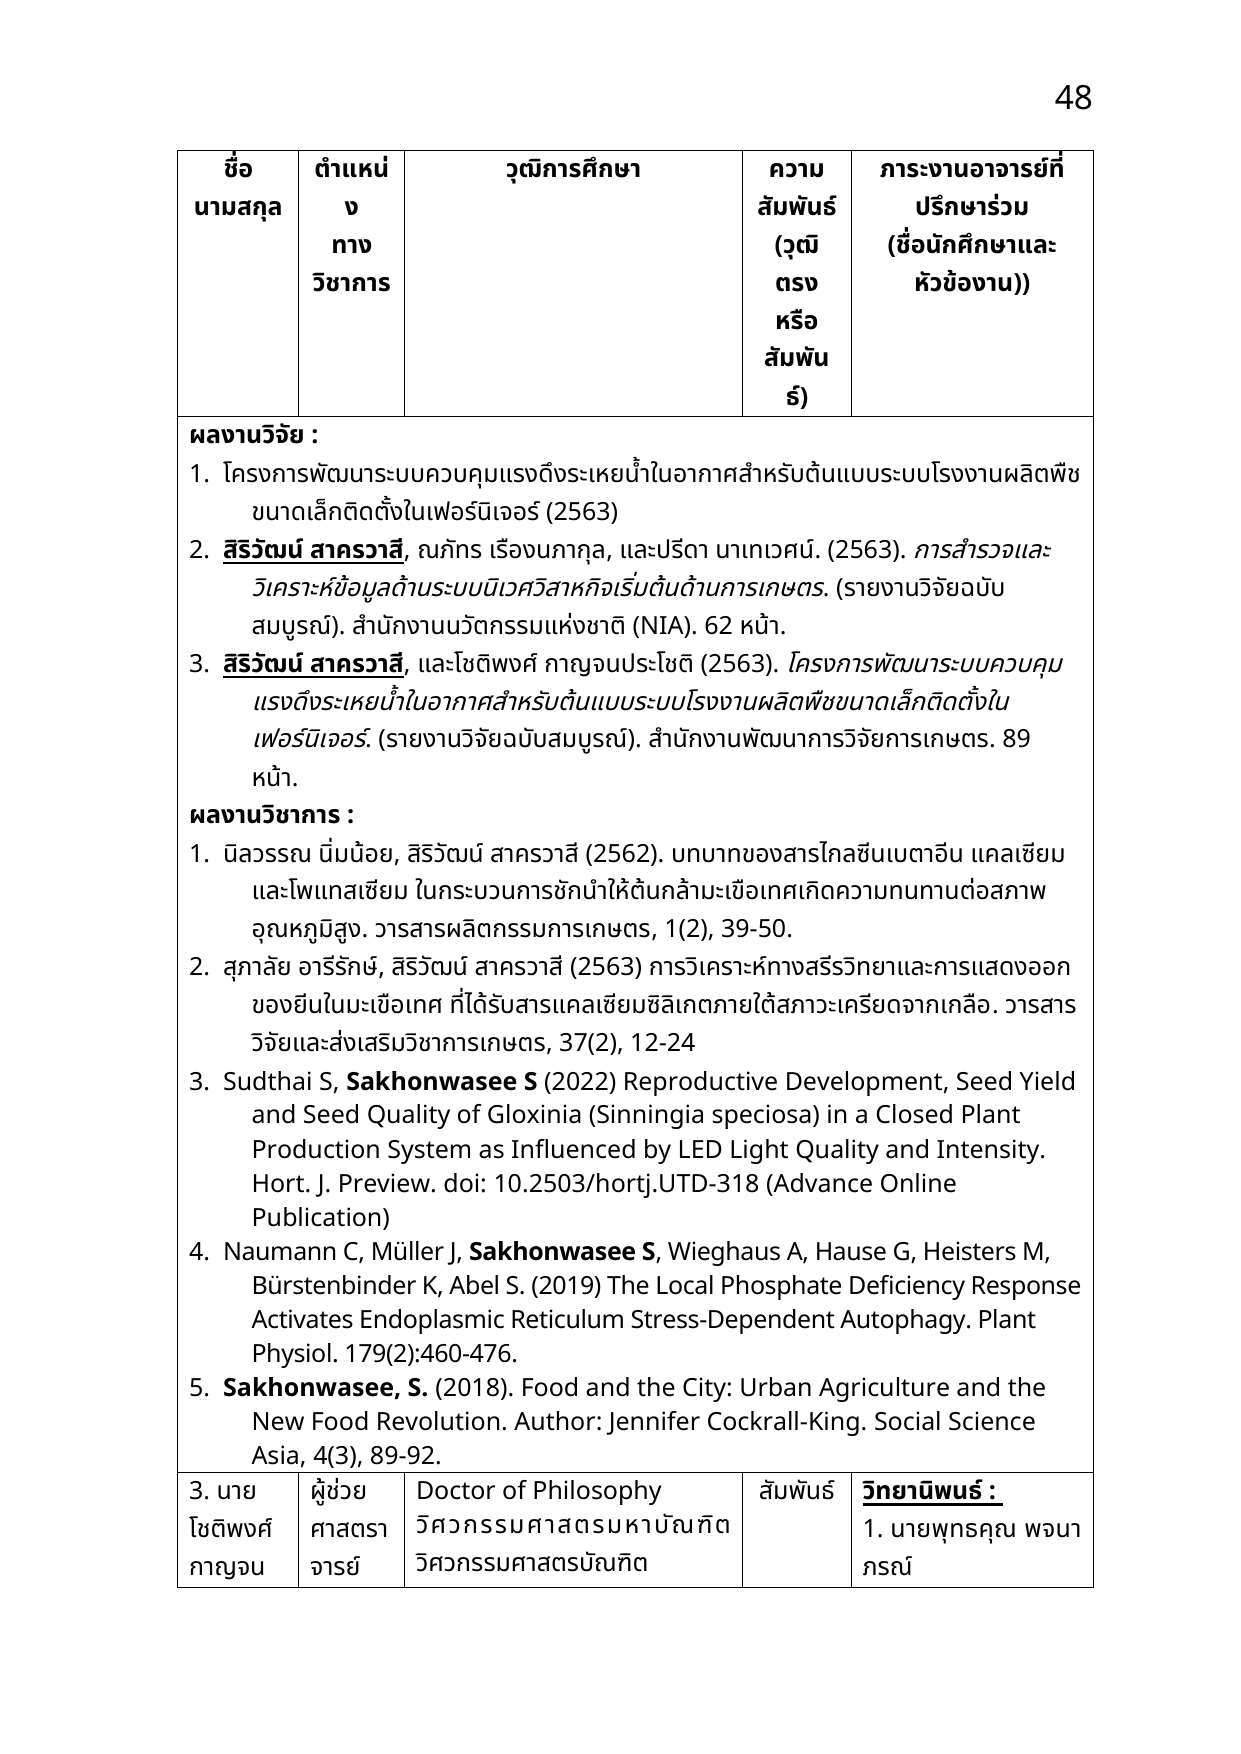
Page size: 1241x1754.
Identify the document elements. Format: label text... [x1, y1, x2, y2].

table_cell 3. นายโชติพงศ์ กาญจนประโชติ [178, 1473, 298, 1587]
table_header ชื่อ นามสกุล [178, 151, 298, 416]
table_header ภาระงานอาจารย์ที่ปรึกษาร่วม (ชื่อนักศึกษาและหัวข้องาน)) [852, 151, 1093, 416]
table_header ความสัมพันธ์ (วุฒิตรง หรือ สัมพันธ์) [743, 151, 851, 416]
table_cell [405, 1473, 742, 1587]
table_cell ผู้ช่วยศาสตราจารย์ [299, 1473, 404, 1587]
table_header วุฒิการศึกษา [405, 151, 742, 416]
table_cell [852, 1473, 1093, 1587]
table_cell สัมพันธ์ [743, 1473, 851, 1587]
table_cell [178, 417, 1093, 1472]
table_header ตำแหน่ง ทางวิชาการ [299, 151, 404, 416]
